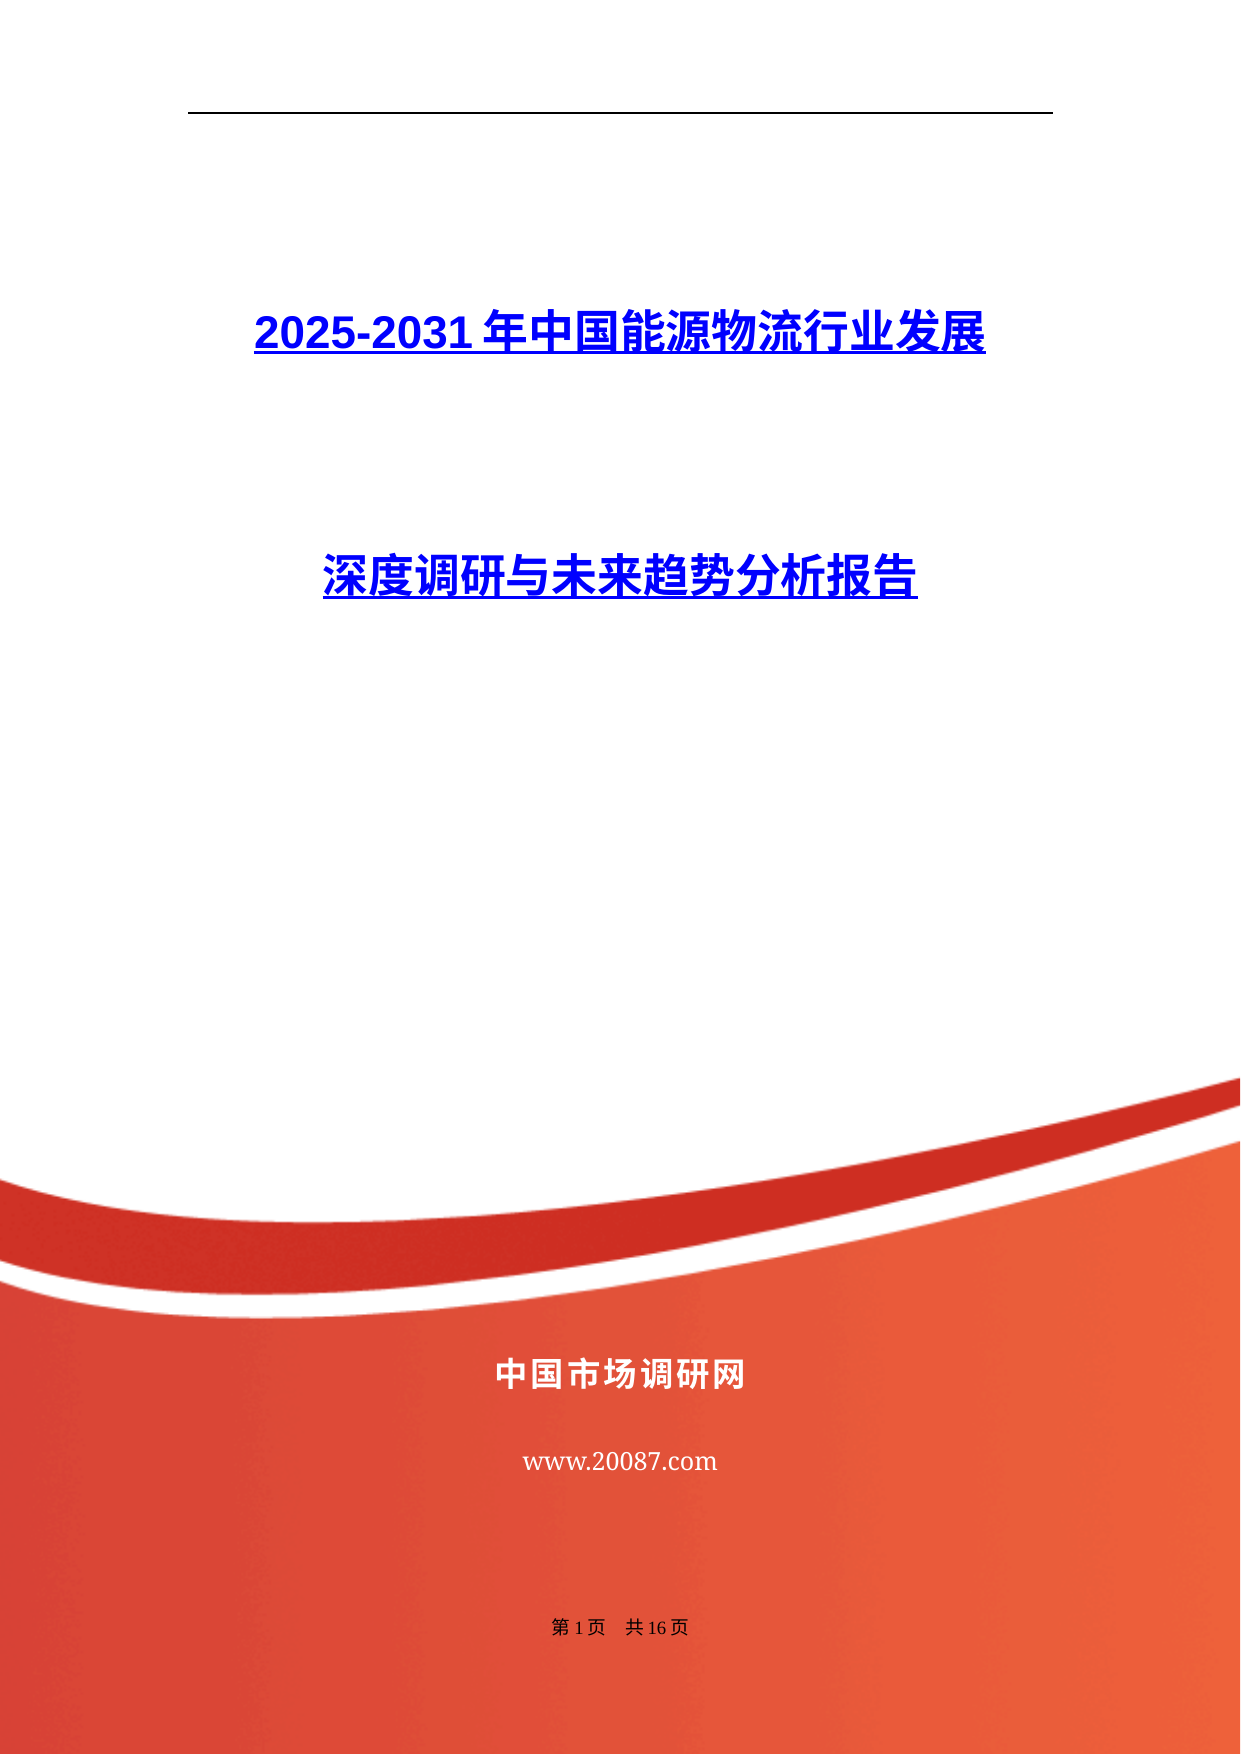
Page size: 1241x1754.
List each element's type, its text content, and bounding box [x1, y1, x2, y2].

text www.20087.com [187, 1428, 1053, 1493]
table_header 2025-2031年中国能源物流行业发展深度调研与未来趋势分析报告 [188, 207, 1053, 773]
subtitle 中国市场调研网 [187, 1339, 1053, 1404]
picture [0, 1006, 1241, 1754]
